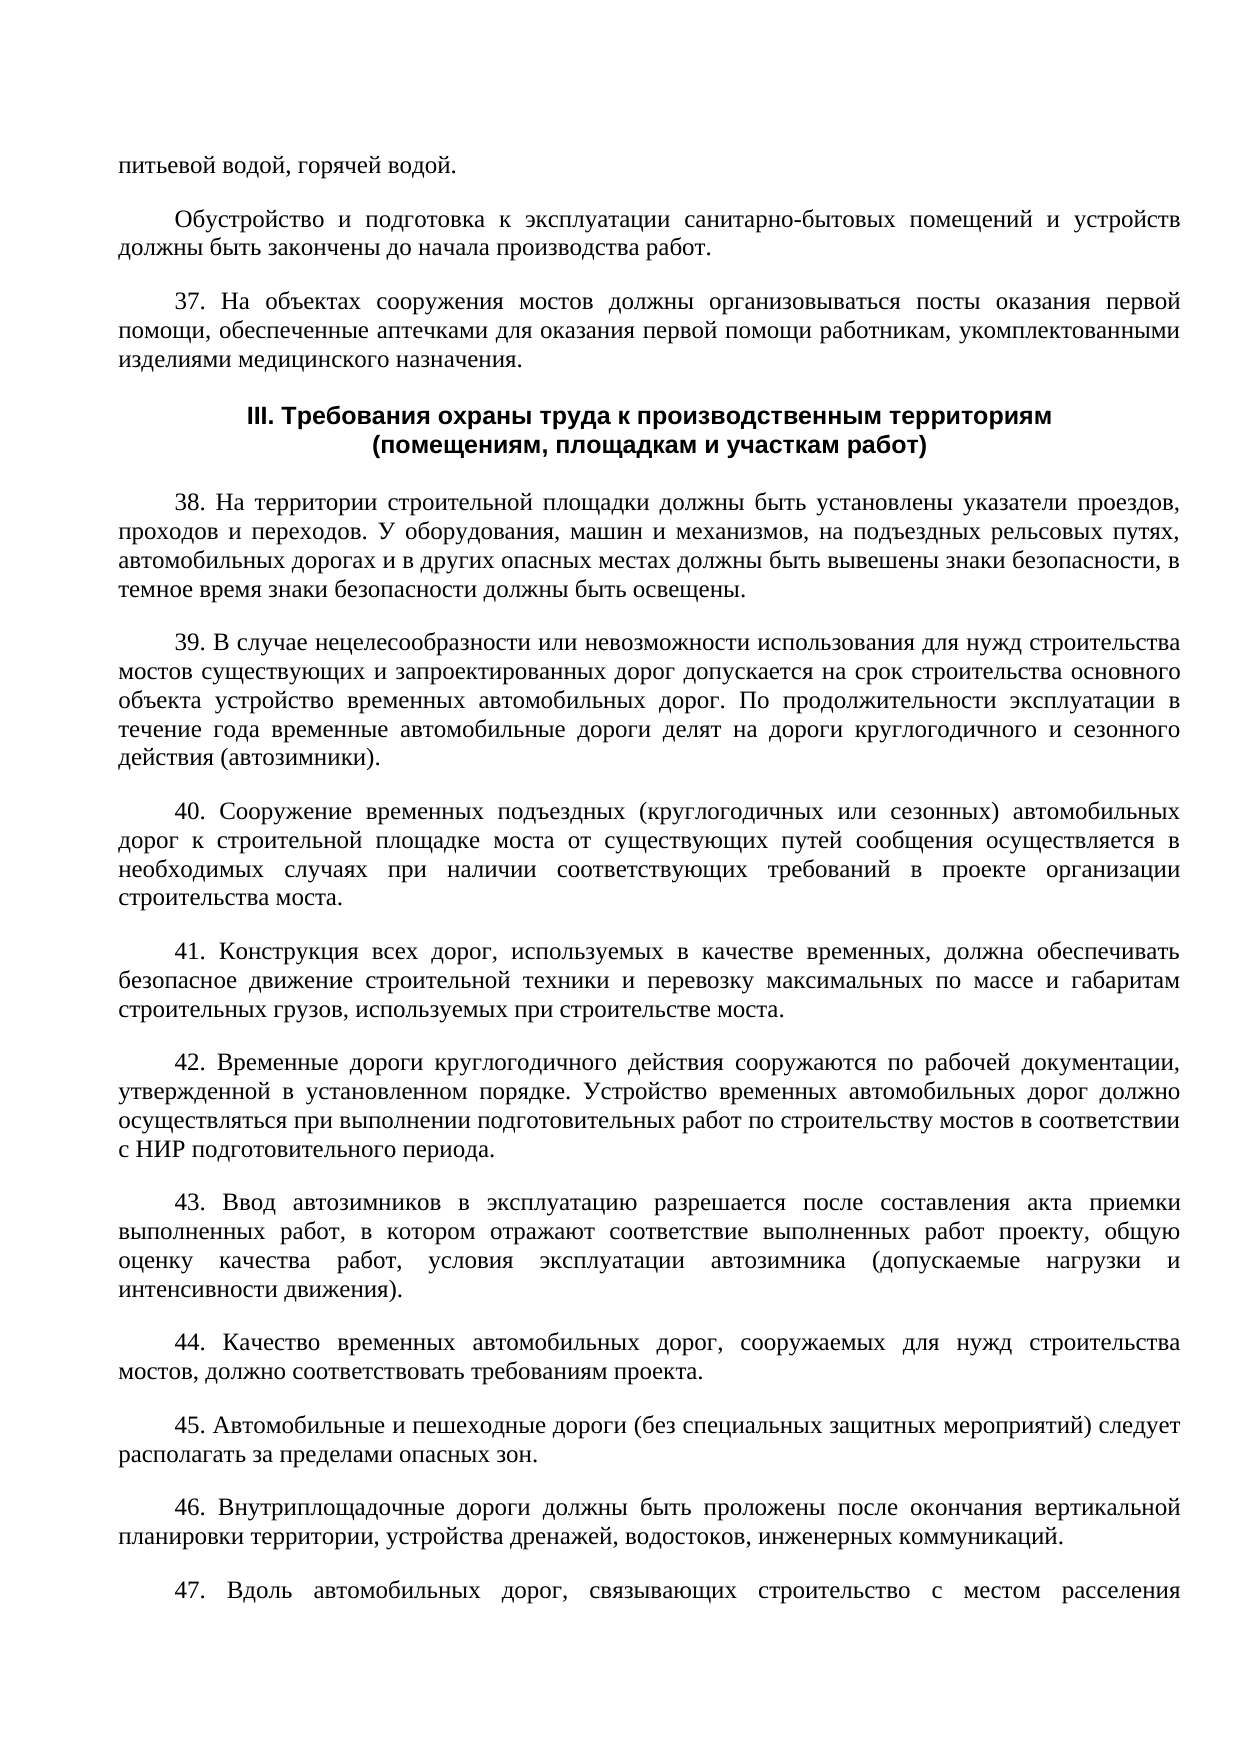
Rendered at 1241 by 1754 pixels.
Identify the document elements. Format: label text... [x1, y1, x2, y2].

text 42. Временные дороги круглогодичного действия сооружаются по рабочей документации, утвержденной в установленном порядке. Устройство временных автомобильных дорог должно осуществляться при выполнении подготовительных работ по строительству мостов в соответствии с НИР подготовительного периода. [118, 1047, 1181, 1162]
text 44. Качество временных автомобильных дорог, сооружаемых для нужд строительства мостов, должно соответствовать требованиям проекта. [118, 1327, 1181, 1385]
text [118, 1575, 1181, 1604]
text 38. На территории строительной площадки должны быть установлены указатели проездов, проходов и переходов. У оборудования, машин и механизмов, на подъездных рельсовых путях, автомобильных дорогах и в других опасных местах должны быть вывешены знаки безопасности, в темное время знаки безопасности должны быть освещены. [118, 487, 1181, 602]
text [118, 150, 1181, 179]
title (помещениям, площадкам и участкам работ) [118, 430, 1181, 459]
text Обустройство и подготовка к эксплуатации санитарно-бытовых помещений и устройств должны быть закончены до начала производства работ. [118, 204, 1181, 261]
text 46. Внутриплощадочные дороги должны быть проложены после окончания вертикальной планировки территории, устройства дренажей, водостоков, инженерных коммуникаций. [118, 1492, 1181, 1550]
text 37. На объектах сооружения мостов должны организовываться посты оказания первой помощи, обеспеченные аптечками для оказания первой помощи работникам, укомплектованными изделиями медицинского назначения. [118, 286, 1181, 372]
text 43. Ввод автозимников в эксплуатацию разрешается после составления акта приемки выполненных работ, в котором отражают соответствие выполненных работ проекту, общую оценку качества работ, условия эксплуатации автозимника (допускаемые нагрузки и интенсивности движения). [118, 1187, 1181, 1302]
text 41. Конструкция всех дорог, используемых в качестве временных, должна обеспечивать безопасное движение строительной техники и перевозку максимальных по массе и габаритам строительных грузов, используемых при строительстве моста. [118, 936, 1181, 1022]
title III. Требования охраны труда к производственным территориям [118, 401, 1181, 430]
text 40. Сооружение временных подъездных (круглогодичных или сезонных) автомобильных дорог к строительной площадке моста от существующих путей сообщения осуществляется в необходимых случаях при наличии соответствующих требований в проекте организации строительства моста. [118, 796, 1181, 911]
text 45. Автомобильные и пешеходные дороги (без специальных защитных мероприятий) следует располагать за пределами опасных зон. [118, 1410, 1181, 1467]
text 39. В случае нецелесообразности или невозможности использования для нужд строительства мостов существующих и запроектированных дорог допускается на срок строительства основного объекта устройство временных автомобильных дорог. По продолжительности эксплуатации в течение года временные автомобильные дороги делят на дороги круглогодичного и сезонного действия (автозимники). [118, 627, 1181, 771]
